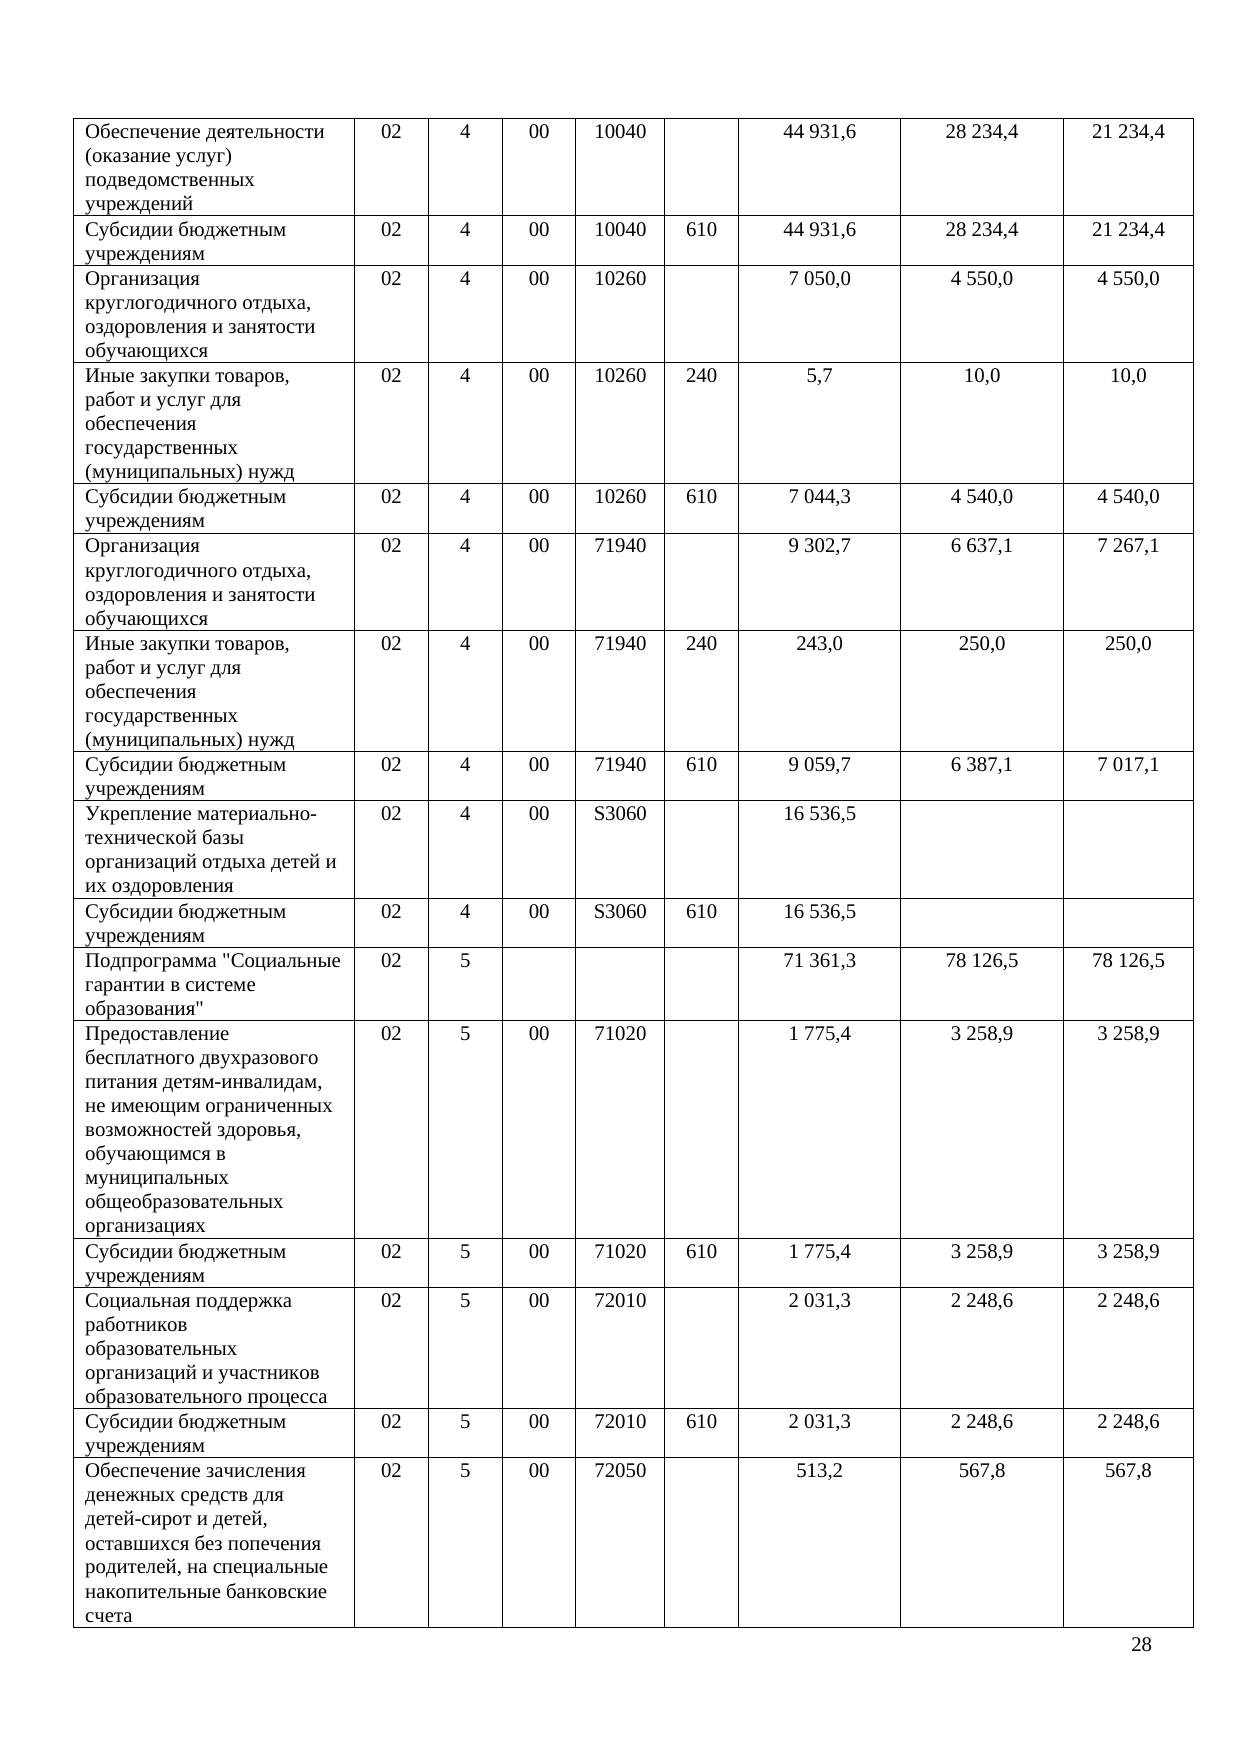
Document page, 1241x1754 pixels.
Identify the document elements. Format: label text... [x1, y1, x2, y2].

table_cell 10260 [576, 266, 664, 362]
table_cell 21 234,4 [1064, 216, 1193, 264]
table_cell 4 [429, 631, 502, 751]
table_cell 610 [665, 899, 738, 947]
table_cell 28 234,4 [901, 119, 1063, 215]
table_cell 02 [355, 801, 428, 897]
table_cell Субсидии бюджетным учреждениям [74, 752, 354, 800]
table_cell 02 [355, 484, 428, 532]
table_cell 7 017,1 [1064, 752, 1193, 800]
table_cell 610 [665, 1239, 738, 1287]
table_cell Субсидии бюджетным учреждениям [74, 1409, 354, 1457]
table_cell 00 [503, 1409, 575, 1457]
table_cell 7 044,3 [739, 484, 900, 532]
table_cell 2 031,3 [739, 1288, 900, 1408]
table_cell Субсидии бюджетным учреждениям [74, 1239, 354, 1287]
table_cell 00 [503, 1239, 575, 1287]
table_cell [665, 1288, 738, 1408]
table_cell Субсидии бюджетным учреждениям [74, 484, 354, 532]
table_cell 513,2 [739, 1458, 900, 1627]
table_cell 02 [355, 266, 428, 362]
table_cell 72010 [576, 1409, 664, 1457]
table_cell 00 [503, 534, 575, 630]
table_cell S3060 [576, 801, 664, 897]
table_cell 4 550,0 [1064, 266, 1193, 362]
table_cell 02 [355, 1409, 428, 1457]
table_cell 1 775,4 [739, 1239, 900, 1287]
table_cell 00 [503, 801, 575, 897]
table_cell 5 [429, 1288, 502, 1408]
table_cell 4 [429, 484, 502, 532]
table_cell 78 126,5 [1064, 948, 1193, 1020]
table_cell 02 [355, 534, 428, 630]
table_cell 4 540,0 [1064, 484, 1193, 532]
table_cell S3060 [576, 899, 664, 947]
table_cell 02 [355, 948, 428, 1020]
table_cell 02 [355, 752, 428, 800]
table_cell Социальная поддержка работников образовательных организаций и участников образовательного процесса [74, 1288, 354, 1408]
table_cell 00 [503, 266, 575, 362]
table_cell 00 [503, 899, 575, 947]
table_cell [665, 1458, 738, 1627]
table_cell [576, 948, 664, 1020]
table_cell Укрепление материально-технической базы организаций отдыха детей и их оздоровления [74, 801, 354, 897]
table_cell 250,0 [1064, 631, 1193, 751]
table_cell 5 [429, 1458, 502, 1627]
table_cell 5 [429, 1409, 502, 1457]
table_cell [503, 948, 575, 1020]
table_cell 240 [665, 631, 738, 751]
table_cell [1064, 899, 1193, 947]
table_cell 5 [429, 1239, 502, 1287]
table_cell 02 [355, 1021, 428, 1237]
table_cell 610 [665, 1409, 738, 1457]
table_cell 00 [503, 363, 575, 483]
table_cell Иные закупки товаров, работ и услуг для обеспечения государственных (муниципальных) нужд [74, 631, 354, 751]
table_cell [901, 899, 1063, 947]
table_cell 3 258,9 [1064, 1021, 1193, 1237]
table_cell 72010 [576, 1288, 664, 1408]
table_cell 72050 [576, 1458, 664, 1627]
table_cell 00 [503, 119, 575, 215]
table_cell 02 [355, 1458, 428, 1627]
table_cell [665, 266, 738, 362]
table_cell 00 [503, 216, 575, 264]
table_cell 7 050,0 [739, 266, 900, 362]
table_cell Предоставление бесплатного двухразового питания детям-инвалидам, не имеющим ограниченных возможностей здоровья, обучающимся в муниципальных общеобразовательных организациях [74, 1021, 354, 1237]
table_cell 4 [429, 899, 502, 947]
table_cell 71940 [576, 631, 664, 751]
table_cell 02 [355, 631, 428, 751]
table_cell Иные закупки товаров, работ и услуг для обеспечения государственных (муниципальных) нужд [74, 363, 354, 483]
table_cell 9 302,7 [739, 534, 900, 630]
table_cell 4 [429, 363, 502, 483]
table_cell 4 [429, 266, 502, 362]
table_cell 10260 [576, 484, 664, 532]
table_cell 2 248,6 [901, 1409, 1063, 1457]
table_cell 00 [503, 1458, 575, 1627]
table_cell 6 637,1 [901, 534, 1063, 630]
table_cell 1 775,4 [739, 1021, 900, 1237]
table_cell 02 [355, 216, 428, 264]
table_cell 44 931,6 [739, 216, 900, 264]
table_cell 02 [355, 899, 428, 947]
table_cell 3 258,9 [1064, 1239, 1193, 1287]
table_cell [665, 534, 738, 630]
table_cell [1064, 801, 1193, 897]
table_cell 21 234,4 [1064, 119, 1193, 215]
table_cell 2 031,3 [739, 1409, 900, 1457]
table_cell Обеспечение деятельности (оказание услуг) подведомственных учреждений [74, 119, 354, 215]
table_cell 02 [355, 119, 428, 215]
table_cell 00 [503, 1288, 575, 1408]
table_cell 00 [503, 752, 575, 800]
table_cell 10,0 [901, 363, 1063, 483]
table_cell 78 126,5 [901, 948, 1063, 1020]
table_cell Субсидии бюджетным учреждениям [74, 899, 354, 947]
table_cell 71020 [576, 1021, 664, 1237]
table_cell 567,8 [1064, 1458, 1193, 1627]
table_cell 610 [665, 752, 738, 800]
table_cell 71940 [576, 752, 664, 800]
table_cell 71 361,3 [739, 948, 900, 1020]
table_cell 00 [503, 631, 575, 751]
table_cell 16 536,5 [739, 899, 900, 947]
table_cell 10040 [576, 119, 664, 215]
table_cell 02 [355, 1288, 428, 1408]
table_cell 243,0 [739, 631, 900, 751]
table_cell [665, 1021, 738, 1237]
table_cell Организация круглогодичного отдыха, оздоровления и занятости обучающихся [74, 266, 354, 362]
table_cell Субсидии бюджетным учреждениям [74, 216, 354, 264]
table_cell Обеспечение зачисления денежных средств для детей-сирот и детей, оставшихся без попечения родителей, на специальные накопительные банковские счета [74, 1458, 354, 1627]
table_cell 2 248,6 [901, 1288, 1063, 1408]
table_cell [665, 119, 738, 215]
table_cell 4 540,0 [901, 484, 1063, 532]
table_cell [901, 801, 1063, 897]
table_cell 610 [665, 216, 738, 264]
table_cell 3 258,9 [901, 1021, 1063, 1237]
table_cell 02 [355, 1239, 428, 1287]
table_cell 16 536,5 [739, 801, 900, 897]
table_cell [665, 948, 738, 1020]
table_cell 28 234,4 [901, 216, 1063, 264]
table_cell 4 [429, 752, 502, 800]
table_cell 5,7 [739, 363, 900, 483]
table_cell 10040 [576, 216, 664, 264]
table_cell 02 [355, 363, 428, 483]
table_cell 71940 [576, 534, 664, 630]
table_cell 00 [503, 1021, 575, 1237]
table_cell 6 387,1 [901, 752, 1063, 800]
table_cell 5 [429, 1021, 502, 1237]
table_cell 3 258,9 [901, 1239, 1063, 1287]
table_cell 240 [665, 363, 738, 483]
table_cell [665, 801, 738, 897]
table_cell 71020 [576, 1239, 664, 1287]
table_cell 567,8 [901, 1458, 1063, 1627]
table_cell 4 [429, 119, 502, 215]
table_cell Организация круглогодичного отдыха, оздоровления и занятости обучающихся [74, 534, 354, 630]
table_cell 44 931,6 [739, 119, 900, 215]
table_cell 5 [429, 948, 502, 1020]
table_cell 2 248,6 [1064, 1288, 1193, 1408]
table_cell 7 267,1 [1064, 534, 1193, 630]
table_cell 610 [665, 484, 738, 532]
table_cell Подпрограмма "Социальные гарантии в системе образования" [74, 948, 354, 1020]
table_cell 4 [429, 801, 502, 897]
table_cell 250,0 [901, 631, 1063, 751]
table_cell 10260 [576, 363, 664, 483]
table_cell 4 [429, 534, 502, 630]
table_cell 10,0 [1064, 363, 1193, 483]
table_cell 4 [429, 216, 502, 264]
table_cell 2 248,6 [1064, 1409, 1193, 1457]
table_cell 00 [503, 484, 575, 532]
table_cell 4 550,0 [901, 266, 1063, 362]
table_cell 9 059,7 [739, 752, 900, 800]
